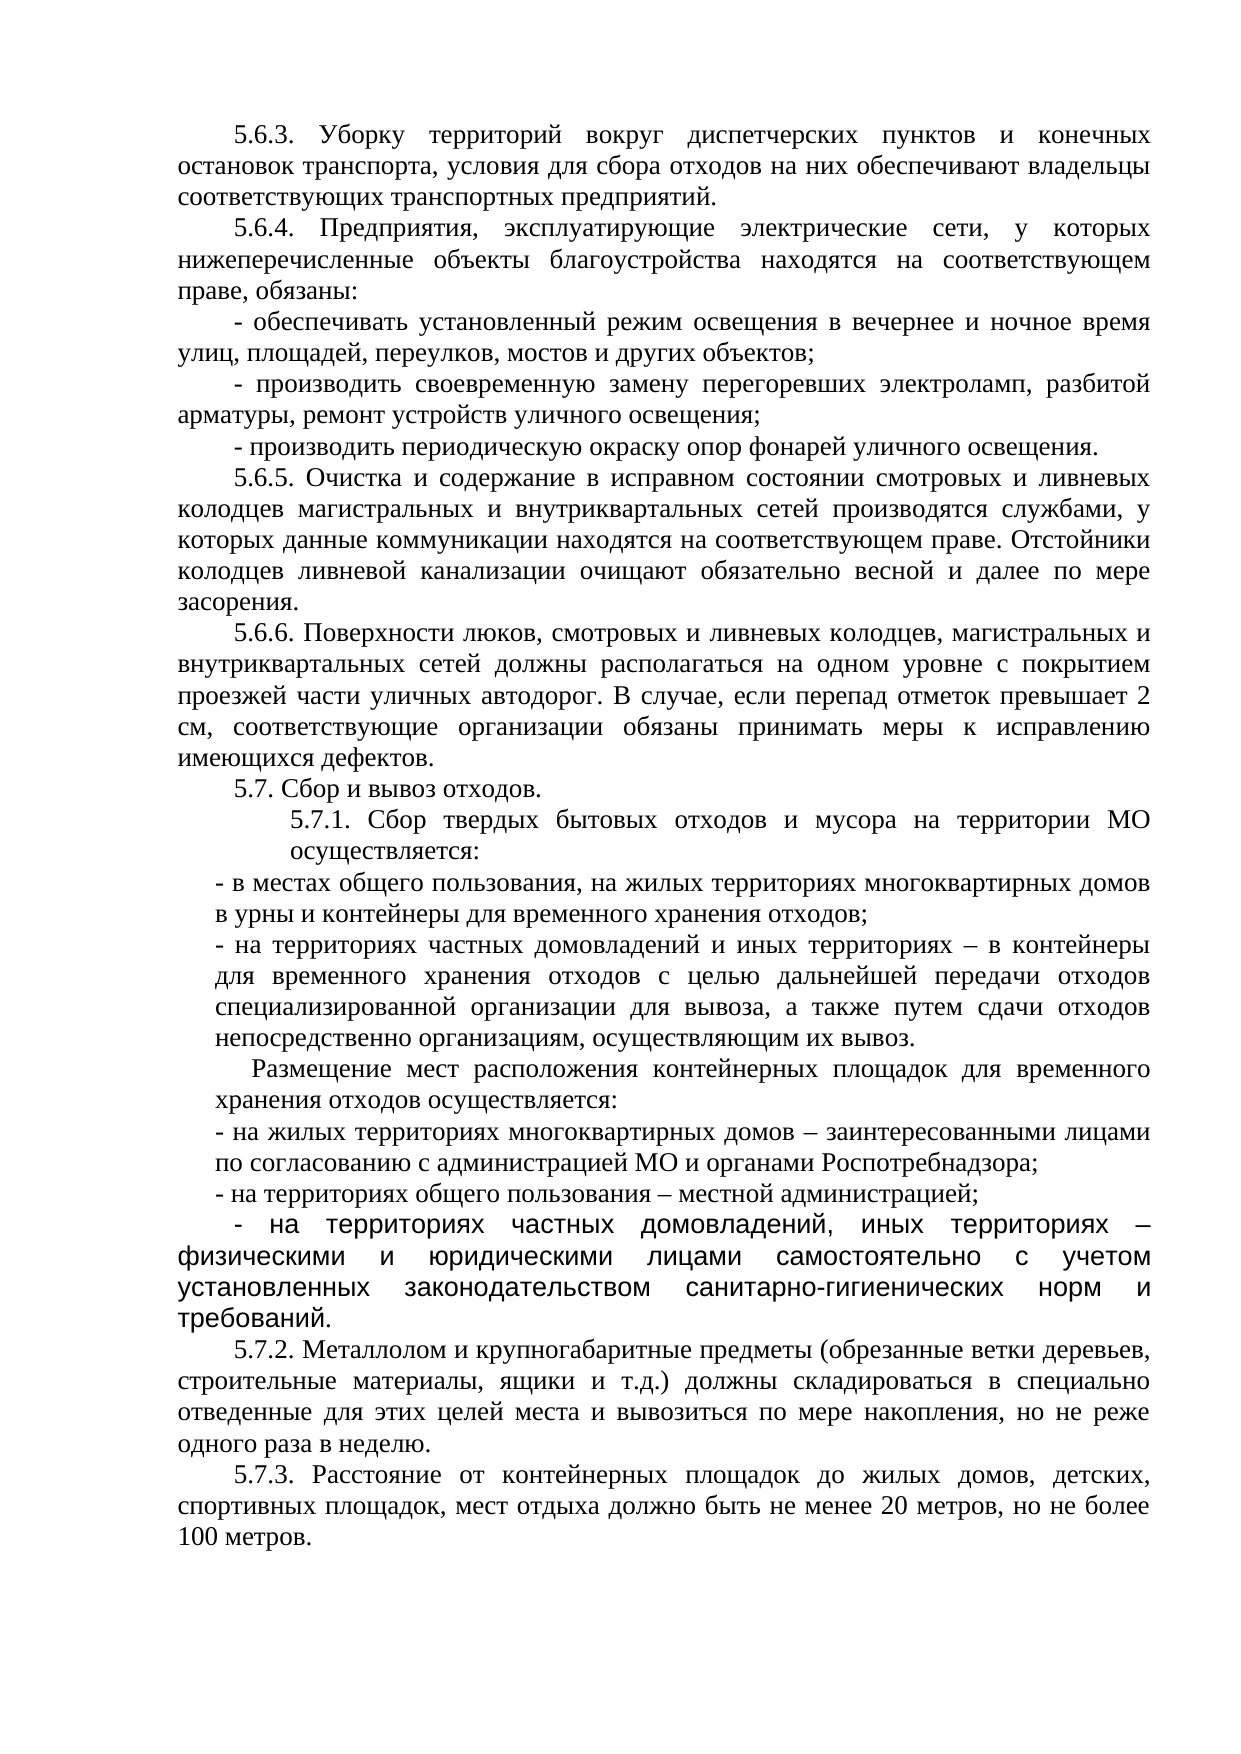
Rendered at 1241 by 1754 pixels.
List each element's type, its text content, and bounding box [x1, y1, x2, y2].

text Размещение мест расположения контейнерных площадок для временного хранения отходов осуществляется: [215, 1052, 1152, 1115]
text 5.6.4. Предприятия, эксплуатирующие электрические сети, у которых нижеперечисленные объекты благоустройства находятся на соответствующем праве, обязаны: [177, 212, 1152, 305]
text - обеспечивать установленный режим освещения в вечернее и ночное время улиц, площадей, переулков, мостов и других объектов; [177, 305, 1152, 367]
text 5.7.2. Металлолом и крупногабаритные предметы (обрезанные ветки деревьев, строительные материалы, ящики и т.д.) должны складироваться в специально отведенные для этих целей места и вывозиться по мере накопления, но не реже одного раза в неделю. [177, 1333, 1152, 1458]
text - на территориях общего пользования – местной администрацией; [215, 1177, 1152, 1208]
text - на территориях частных домовладений и иных территориях – в контейнеры для временного хранения отходов с целью дальнейшей передачи отходов специализированной организации для вывоза, а также путем сдачи отходов непосредственно организациям, осуществляющим их вывоз. [215, 928, 1152, 1052]
text - на территориях частных домовладений, иных территориях – физическими и юридическими лицами самостоятельно с учетом установленных законодательством санитарно-гигиенических норм и требований. [177, 1208, 1152, 1333]
text 5.6.6. Поверхности люков, смотровых и ливневых колодцев, магистральных и внутриквартальных сетей должны располагаться на одном уровне с покрытием проезжей части уличных автодорог. В случае, если перепад отметок превышает , соответствующие организации обязаны принимать меры к исправлению имеющихся дефектов. [177, 616, 1152, 772]
text 5.7.1. Сбор твердых бытовых отходов и мусора на территории МО осуществляется: [290, 803, 1152, 866]
text - на жилых территориях многоквартирных домов – заинтересованными лицами по согласованию с администрацией МО и органами Роспотребнадзора; [215, 1115, 1152, 1177]
text 5.7. Сбор и вывоз отходов. [177, 772, 1152, 803]
text - в местах общего пользования, на жилых территориях многоквартирных домов в урны и контейнеры для временного хранения отходов; [215, 866, 1152, 928]
text - производить своевременную замену перегоревших электроламп, разбитой арматуры, ремонт устройств уличного освещения; [177, 367, 1152, 429]
text 5.7.3. Расстояние от контейнерных площадок до жилых домов, детских, спортивных площадок, мест отдыха должно быть не менее , но не более . [177, 1458, 1152, 1551]
text - производить периодическую окраску опор фонарей уличного освещения. [177, 429, 1152, 461]
text 5.6.3. Уборку территорий вокруг диспетчерских пунктов и конечных остановок транспорта, условия для сбора отходов на них обеспечивают владельцы соответствующих транспортных предприятий. [177, 118, 1152, 212]
text 5.6.5. Очистка и содержание в исправном состоянии смотровых и ливневых колодцев магистральных и внутриквартальных сетей производятся службами, у которых данные коммуникации находятся на соответствующем праве. Отстойники колодцев ливневой канализации очищают обязательно весной и далее по мере засорения. [177, 461, 1152, 616]
